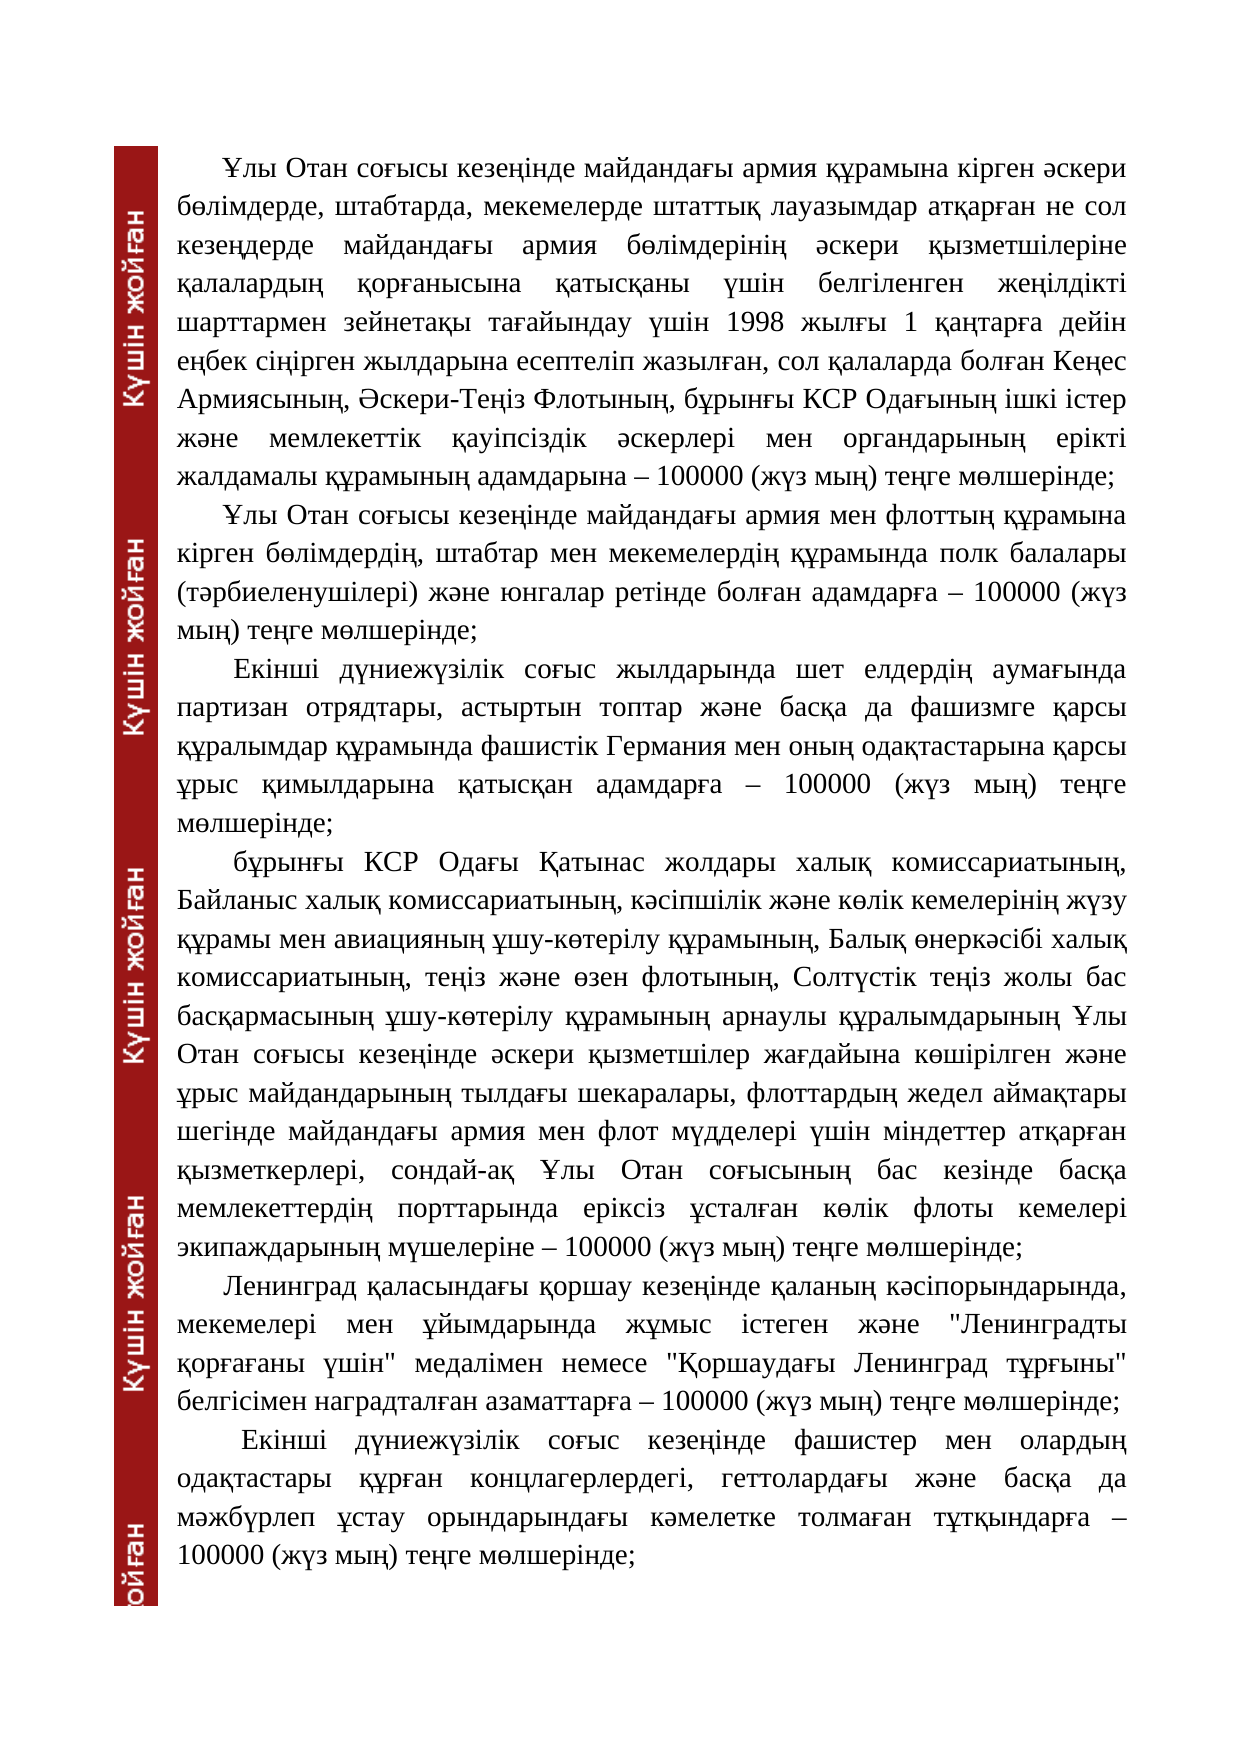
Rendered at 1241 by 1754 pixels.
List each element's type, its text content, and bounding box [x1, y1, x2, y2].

text Екiншi дүниежүзiлiк соғыс жылдарында шет елдердiң аумағында партизан отрядтары, астыртын топтар және басқа да фашизмге қарсы құралымдар құрамында фашистiк Германия мен оның одақтастарына қарсы ұрыс қимылдарына қатысқан адамдарға – 100000 (жүз мың) теңге мөлшерінде; [112, 651, 1128, 839]
text бұрынғы КСР Одағы Қатынас жолдары халық комиссариатының, Байланыс халық комиссариатының, кәсiпшiлiк және көлiк кемелерiнiң жүзу құрамы мен авиацияның ұшу-көтерілу құрамының, Балық өнеркәсiбi халық комиссариатының, теңiз және өзен флотының, Солтүстiк теңiз жолы бас басқармасының ұшу-көтерілу құрамының арнаулы құралымдарының Ұлы Отан соғысы кезеңінде әскери қызметшiлер жағдайына көшiрiлген және ұрыс майдандарының тылдағы шекаралары, флоттардың жедел аймақтары шегiнде майдандағы армия мен флот мүдделерi үшін мiндеттер атқарған қызметкерлерi, сондай-ақ Ұлы Отан соғысының бас кезiнде басқа мемлекеттердiң порттарында еріксіз ұсталған көлiк флоты кемелерi экипаждарының мүшелерiне – 100000 (жүз мың) теңге мөлшерінде; [112, 844, 1128, 1263]
picture [114, 1571, 158, 1606]
picture [114, 1417, 158, 1422]
picture [114, 646, 158, 651]
text Ұлы Отан соғысы кезеңінде майдандағы армия мен флоттың құрамына кiрген бөлiмдердiң, штабтар мен мекемелердiң құрамында полк балалары (тәрбиеленушiлерi) және юнгалар ретiнде болған адамдарға – 100000 (жүз мың) теңге мөлшерінде; [112, 497, 1128, 646]
text Екiншi дүниежүзiлiк соғыс кезеңiнде фашистер мен олардың одақтастары құрған концлагерлердегі, геттолардағы және басқа да мәжбүрлеп ұстау орындарындағы кәмелетке толмаған тұтқындарға – 100000 (жүз мың) теңге мөлшерінде; [112, 1422, 1128, 1571]
text Ұлы Отан соғысы кезеңінде майдандағы армия құрамына кірген әскери бөлімдерде, штабтарда, мекемелерде штаттық лауазымдар атқарған не сол кезеңдерде майдандағы армия бөлімдерінің әскери қызметшілеріне қалалардың қорғанысына қатысқаны үшін белгіленген жеңілдікті шарттармен зейнетақы тағайындау үшін 1998 жылғы 1 қаңтарға дейін еңбек сіңірген жылдарына есептеліп жазылған, сол қалаларда болған Кеңес Армиясының, Әскери-Теңіз Флотының, бұрынғы КСР Одағының ішкі істер және мемлекеттік қауіпсіздік әскерлері мен органдарының ерікті жалдамалы құрамының адамдарына – 100000 (жүз мың) теңге мөлшерінде; [112, 150, 1128, 492]
text Ленинград қаласындағы қоршау кезеңінде қаланың кәсіпорындарында, мекемелері мен ұйымдарында жұмыс істеген және "Ленинградты қорғағаны үшін" медалімен немесе "Қоршаудағы Ленинград тұрғыны" белгісімен наградталған азаматтарға – 100000 (жүз мың) теңге мөлшерінде; [112, 1268, 1128, 1417]
picture [114, 1263, 158, 1268]
picture [114, 492, 158, 497]
picture [114, 146, 158, 150]
picture [114, 839, 158, 844]
